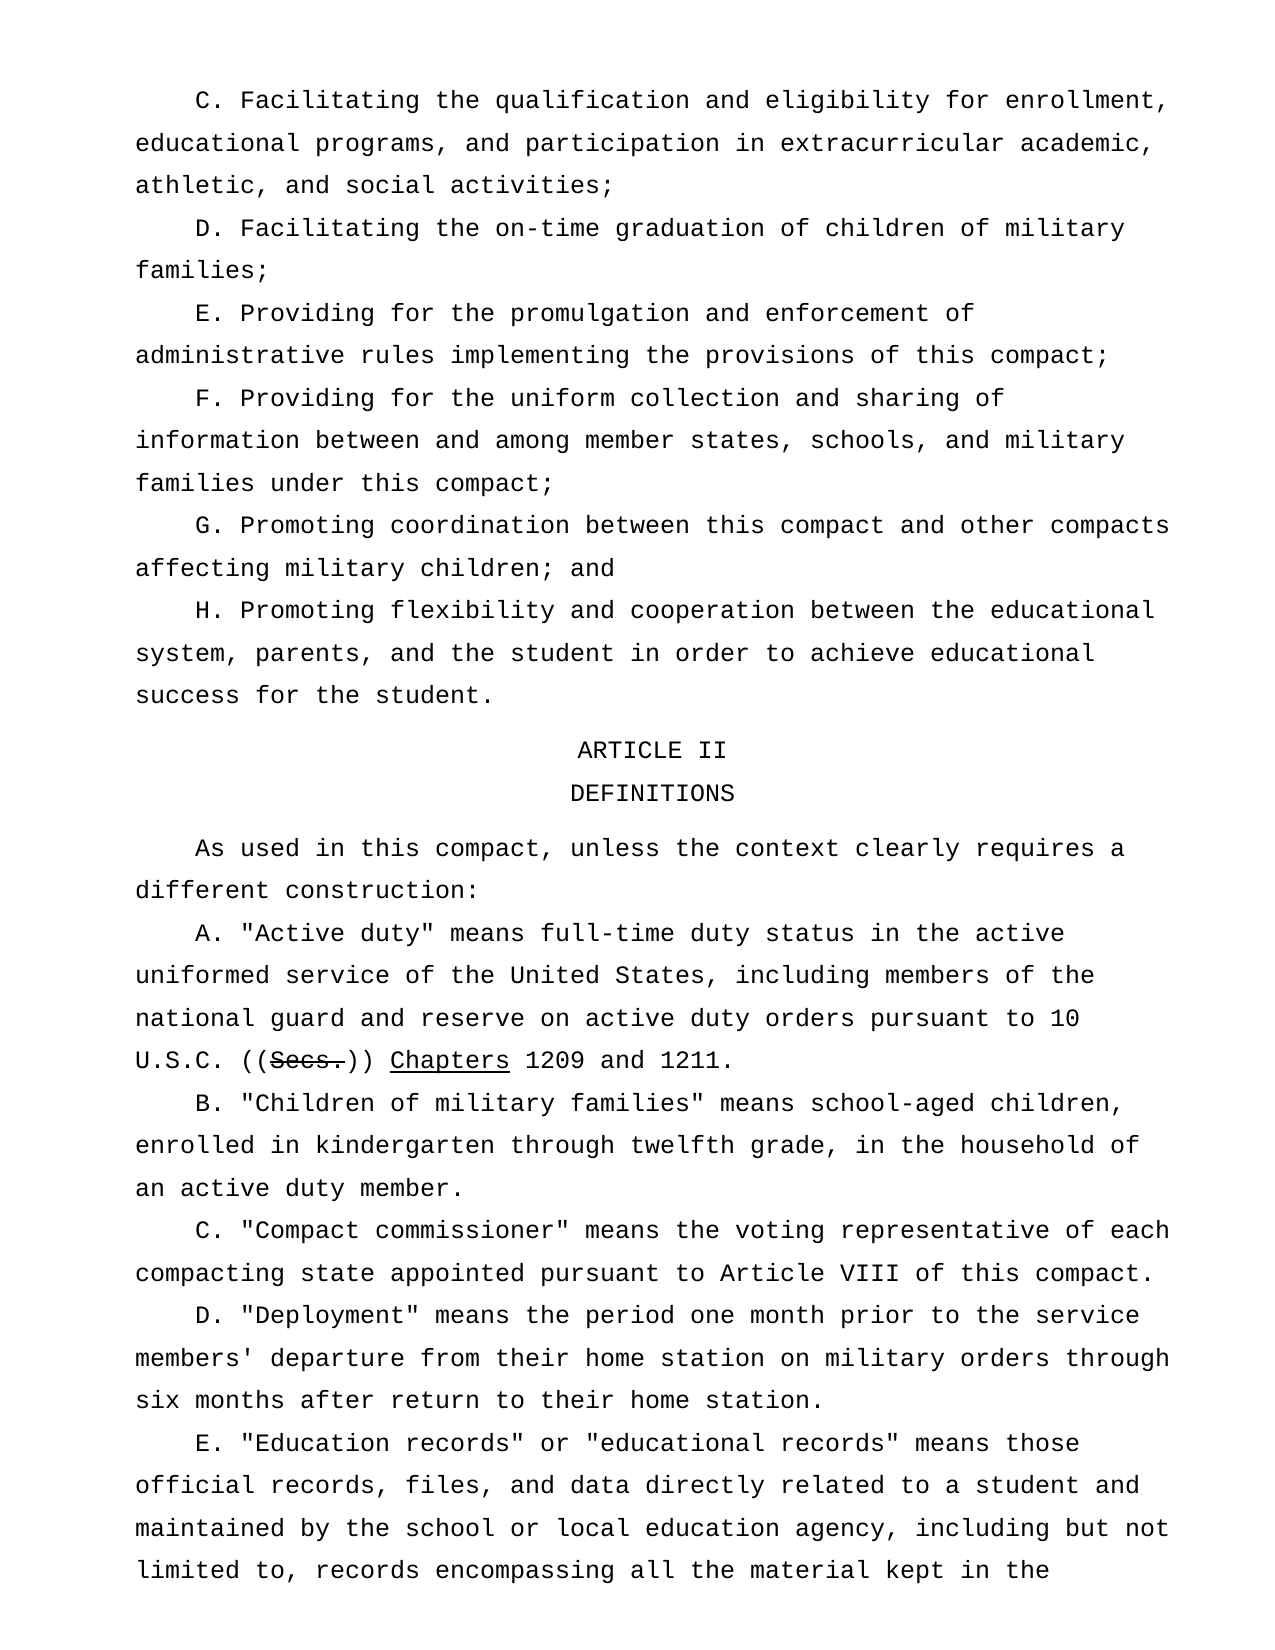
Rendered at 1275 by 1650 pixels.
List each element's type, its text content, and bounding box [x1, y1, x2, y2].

text ARTICLE II [135, 725, 1170, 767]
text DEFINITIONS [135, 767, 1170, 810]
text D. "Deployment" means the period one month prior to the service members' departure from their home station on military orders through six months after return to their home station. [135, 1290, 1170, 1417]
text G. Promoting coordination between this compact and other compacts affecting military children; and [135, 500, 1170, 585]
text A. "Active duty" means full-time duty status in the active uniformed service of the United States, including members of the national guard and reserve on active duty orders pursuant to 10 U.S.C. ((Secs.)) Chapters 1209 and 1211. [135, 907, 1170, 1077]
text D. Facilitating the on-time graduation of children of military families; [135, 202, 1170, 287]
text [135, 1417, 1170, 1587]
text E. Providing for the promulgation and enforcement of administrative rules implementing the provisions of this compact; [135, 287, 1170, 372]
text B. "Children of military families" means school-aged children, enrolled in kindergarten through twelfth grade, in the household of an active duty member. [135, 1077, 1170, 1205]
text H. Promoting flexibility and cooperation between the educational system, parents, and the student in order to achieve educational success for the student. [135, 585, 1170, 712]
text F. Providing for the uniform collection and sharing of information between and among member states, schools, and military families under this compact; [135, 372, 1170, 500]
text C. "Compact commissioner" means the voting representative of each compacting state appointed pursuant to Article VIII of this compact. [135, 1205, 1170, 1290]
text As used in this compact, unless the context clearly requires a different construction: [135, 822, 1170, 907]
text C. Facilitating the qualification and eligibility for enrollment, educational programs, and participation in extracurricular academic, athletic, and social activities; [135, 75, 1170, 202]
